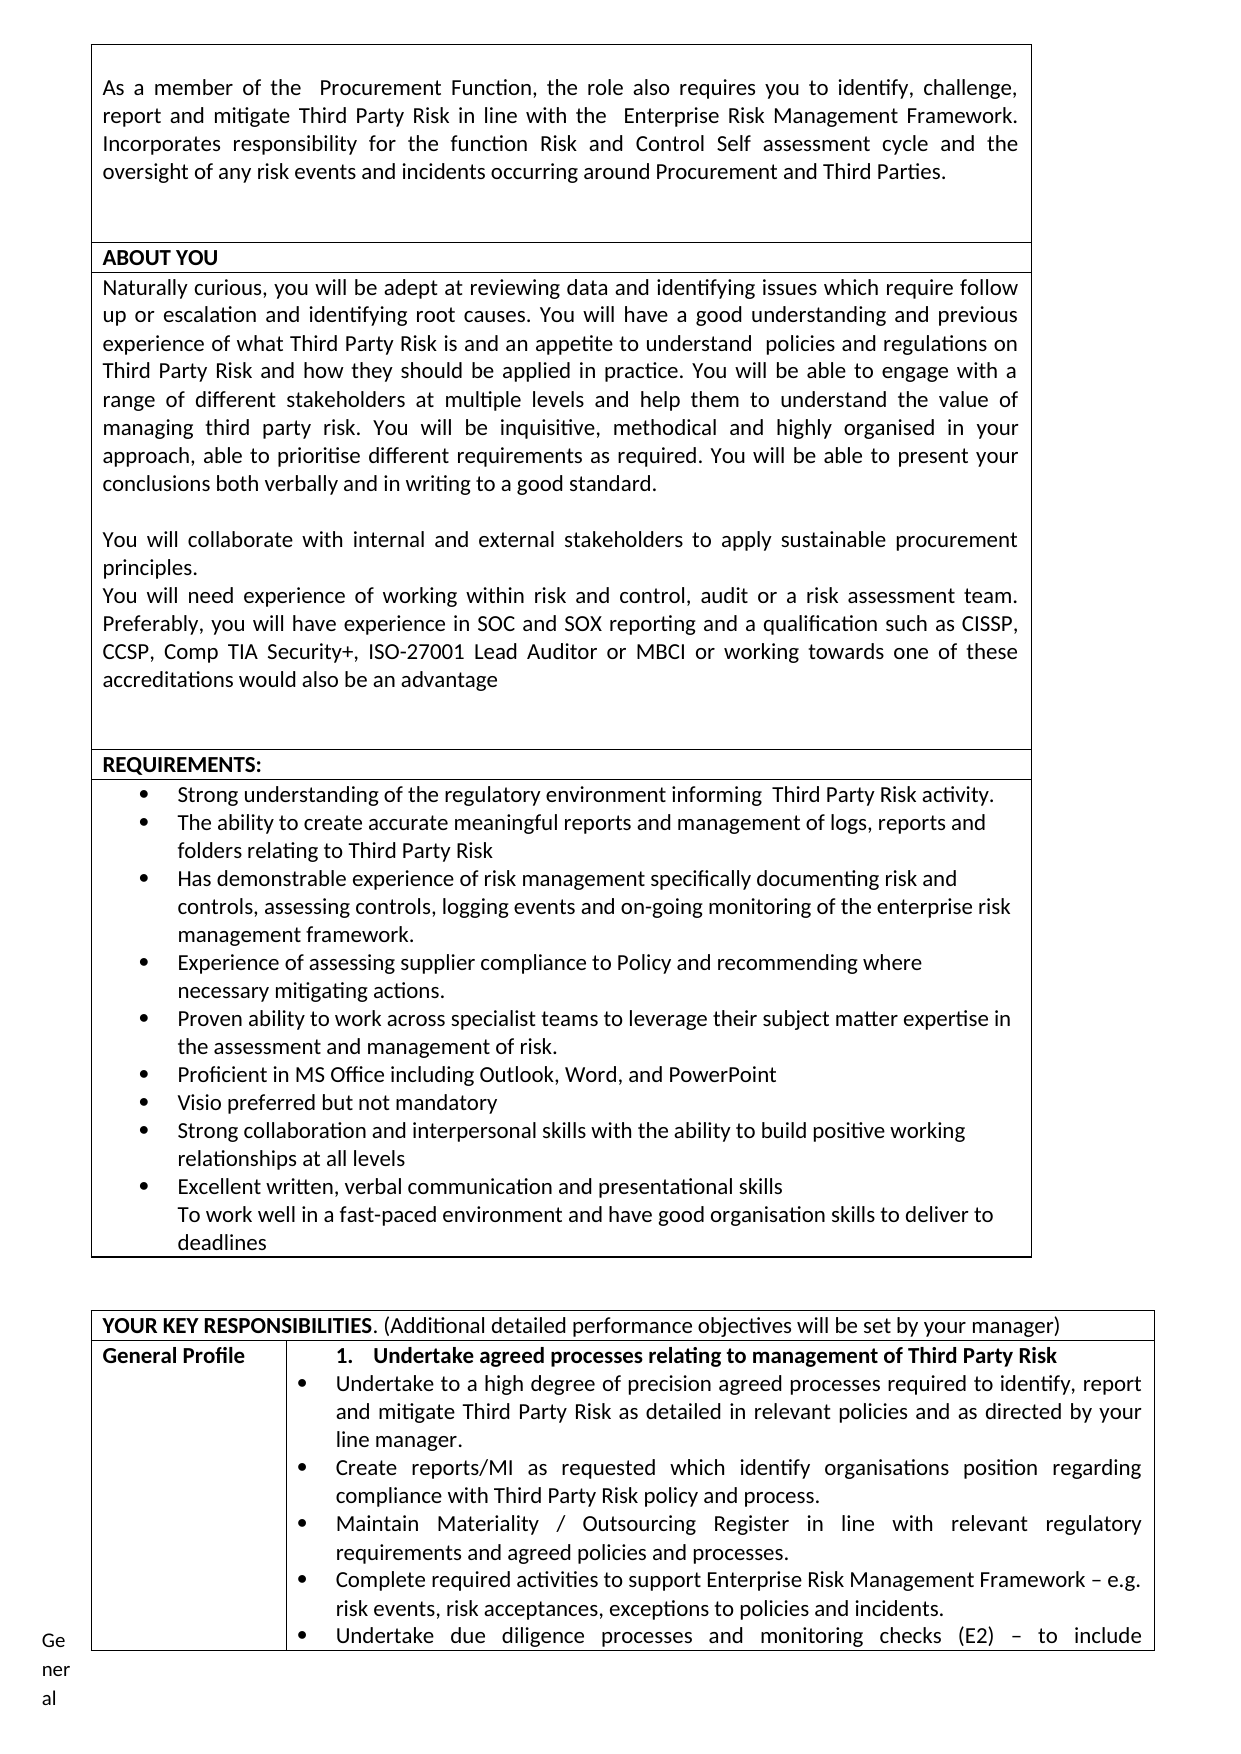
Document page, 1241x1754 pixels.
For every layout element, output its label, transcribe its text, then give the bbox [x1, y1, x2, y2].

table_cell Strong understanding of the regulatory environment informing Third Party Risk activity. The ability to create accurate meaningful reports and management of logs, reports and folders relating to Third Party Risk Has demonstrable experience of risk management specifically documenting risk and controls, assessing controls, logging events and on-going monitoring of the enterprise risk management framework. Experience of assessing supplier compliance to Policy and recommending where necessary mitigating actions. Proven ability to work across specialist teams to leverage their subject matter expertise in the assessment and management of risk. Proficient in MS Office including Outlook, Word, and PowerPoint Visio preferred but not mandatory Strong collaboration and interpersonal skills with the ability to build positive working relationships at all levels Excellent written, verbal communication and presentational skills To work well in a fast-paced environment and have good organisation skills to deliver to deadlines [92, 780, 1031, 1256]
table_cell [287, 1341, 1154, 1650]
table_cell General Profile [92, 1341, 286, 1650]
table_cell ABOUT YOU [92, 243, 1031, 272]
table_cell REQUIREMENTS: [92, 750, 1031, 779]
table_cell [92, 45, 1031, 242]
table_cell Naturally curious, you will be adept at reviewing data and identifying issues which require follow up or escalation and identifying root causes. You will have a good understanding and previous experience of what Third Party Risk is and an appetite to understand policies and regulations on Third Party Risk and how they should be applied in practice. You will be able to engage with a range of different stakeholders at multiple levels and help them to understand the value of managing third party risk. You will be inquisitive, methodical and highly organised in your approach, able to prioritise different requirements as required. You will be able to present your conclusions both verbally and in writing to a good standard. You will collaborate with internal and external stakeholders to apply sustainable procurement principles. You will need experience of working within risk and control, audit or a risk assessment team. Preferably, you will have experience in SOC and SOX reporting and a qualification such as CISSP, CCSP, Comp TIA Security+, ISO-27001 Lead Auditor or MBCI or working towards one of these accreditations would also be an advantage [92, 273, 1031, 749]
table_header YOUR KEY RESPONSIBILITIES. (Additional detailed performance objectives will be set by your manager) [92, 1311, 1154, 1340]
